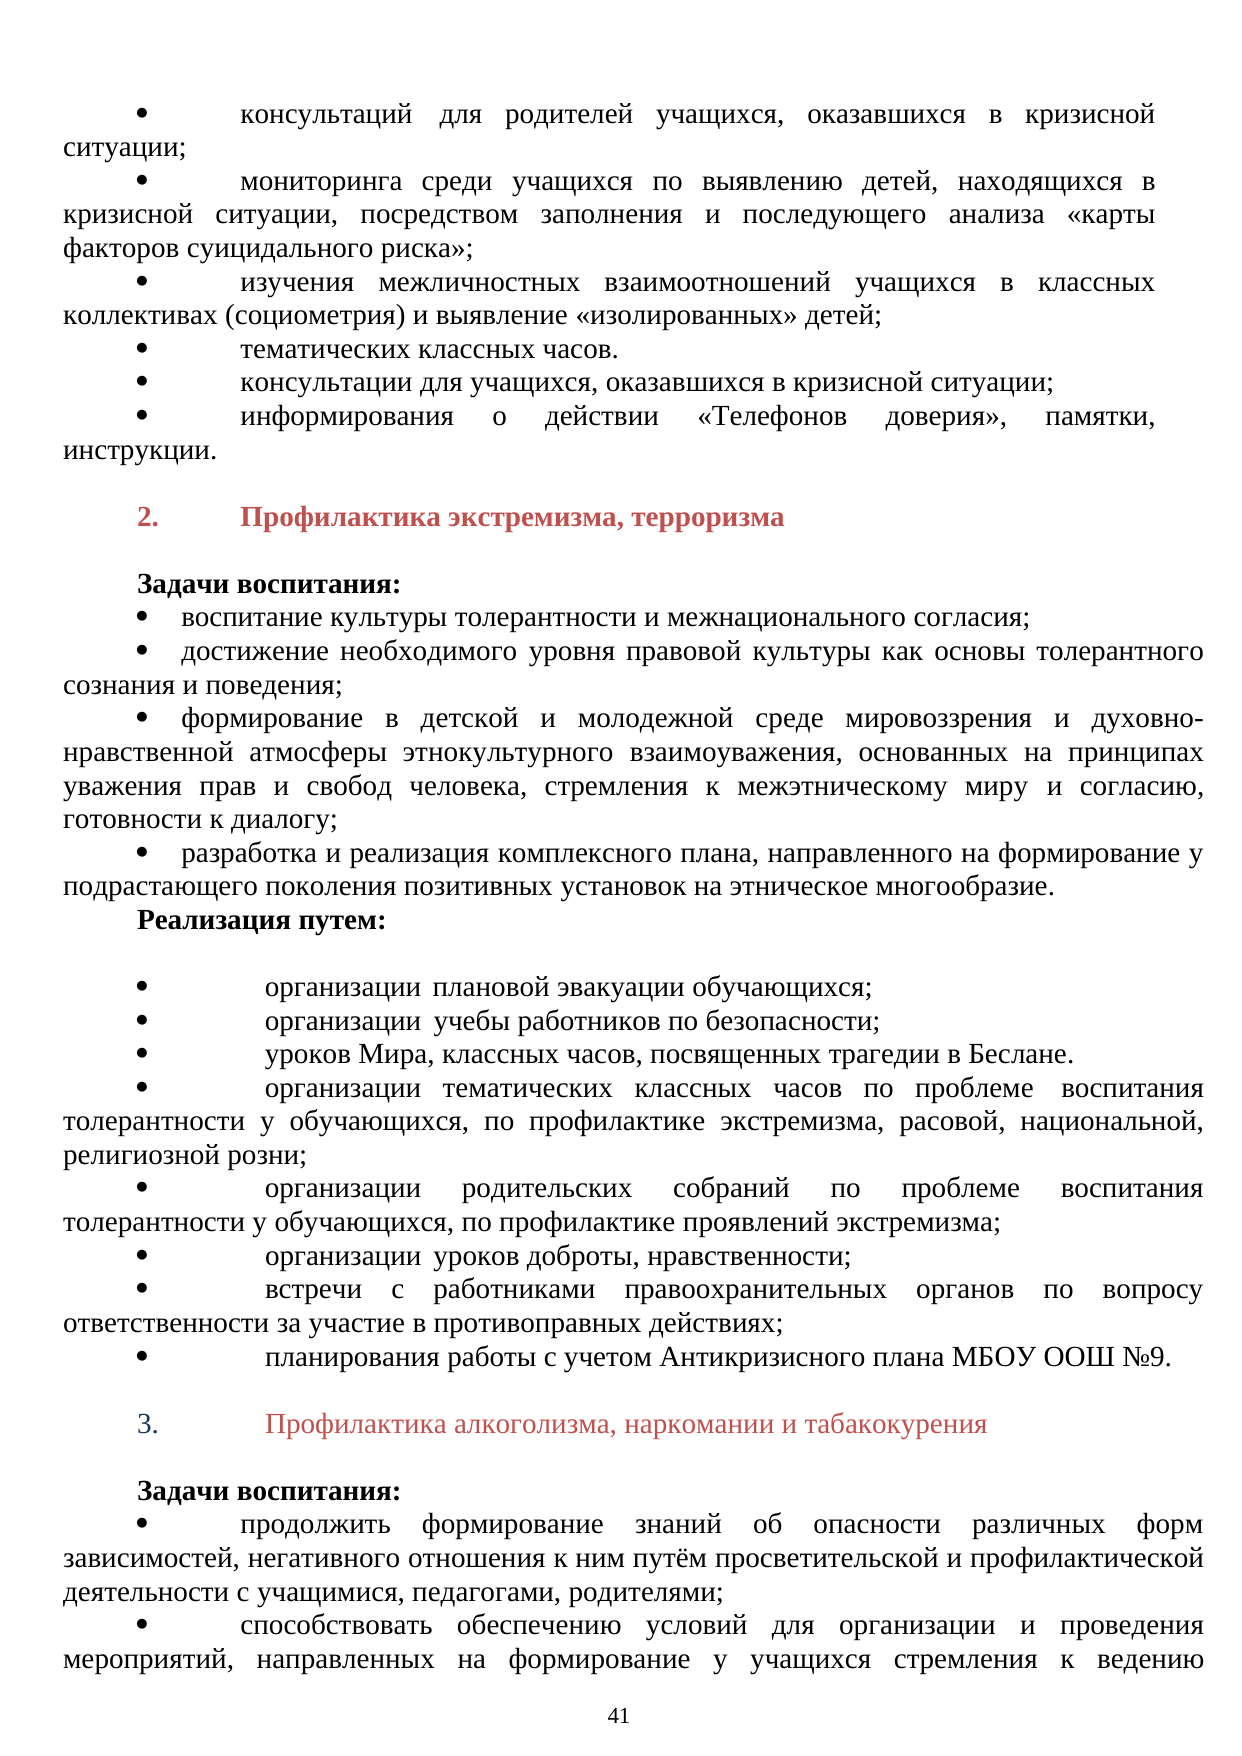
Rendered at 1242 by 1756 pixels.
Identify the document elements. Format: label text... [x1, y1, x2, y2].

list продолжить формирование знаний об опасности различных форм зависимостей, негативного отношения к ним путём просветительской и профилактической деятельности с учащимися, педагогами, родителями; [63, 1506, 1204, 1607]
list достижение необходимого уровня правовой культуры как основы толерантного сознания и поведения; [63, 633, 1204, 700]
list встречи с работниками правоохранительных органов по вопросу ответственности за участие в противоправных действиях; [63, 1271, 1204, 1339]
list уроков Мира, классных часов, посвященных трагедии в Беслане. [63, 1036, 1204, 1070]
text Реализация путем: [63, 902, 1204, 935]
list Профилактика экстремизма, терроризма [63, 499, 1156, 532]
list изучения межличностных взаимоотношений учащихся в классных коллективах (социометрия) и выявление «изолированных» детей; [63, 264, 1156, 331]
list мониторинга среди учащихся по выявлению детей, находящихся в кризисной ситуации, посредством заполнения и последующего анализа «карты факторов суицидального риска»; [63, 163, 1156, 264]
list Профилактика алкоголизма, наркомании и табакокурения [63, 1406, 1204, 1439]
list разработка и реализация комплексного плана, направленного на формирование у подрастающего поколения позитивных установок на этническое многообразие. [63, 835, 1204, 902]
list организации уроков доброты, нравственности; [63, 1238, 1204, 1271]
list планирования работы с учетом Антикризисного плана МБОУ ООШ №9. [63, 1339, 1204, 1372]
list Задачи воспитания: [63, 566, 1156, 599]
list формирование в детской и молодежной среде мировоззрения и духовно-нравственной атмосферы этнокультурного взаимоуважения, основанных на принципах уважения прав и свобод человека, стремления к межэтническому миру и согласию, готовности к диалогу; [63, 700, 1204, 835]
list тематических классных часов. [63, 331, 1156, 364]
list консультации для учащихся, оказавшихся в кризисной ситуации; [63, 364, 1156, 398]
list консультаций для родителей учащихся, оказавшихся в кризисной ситуации; [63, 96, 1156, 163]
list воспитание культуры толерантности и межнационального согласия; [63, 599, 1204, 633]
list организации тематических классных часов по проблеме воспитания толерантности у обучающихся, по профилактике экстремизма, расовой, национальной, религиозной розни; [63, 1070, 1204, 1171]
list организации плановой эвакуации обучающихся; [63, 969, 1204, 1003]
list Задачи воспитания: [63, 1473, 1204, 1506]
list организации учебы работников по безопасности; [63, 1003, 1204, 1036]
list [63, 1607, 1204, 1674]
list информирования о действии «Телефонов доверия», памятки, инструкции. [63, 398, 1156, 465]
list организации родительских собраний по проблеме воспитания толерантности у обучающихся, по профилактике проявлений экстремизма; [63, 1171, 1204, 1238]
